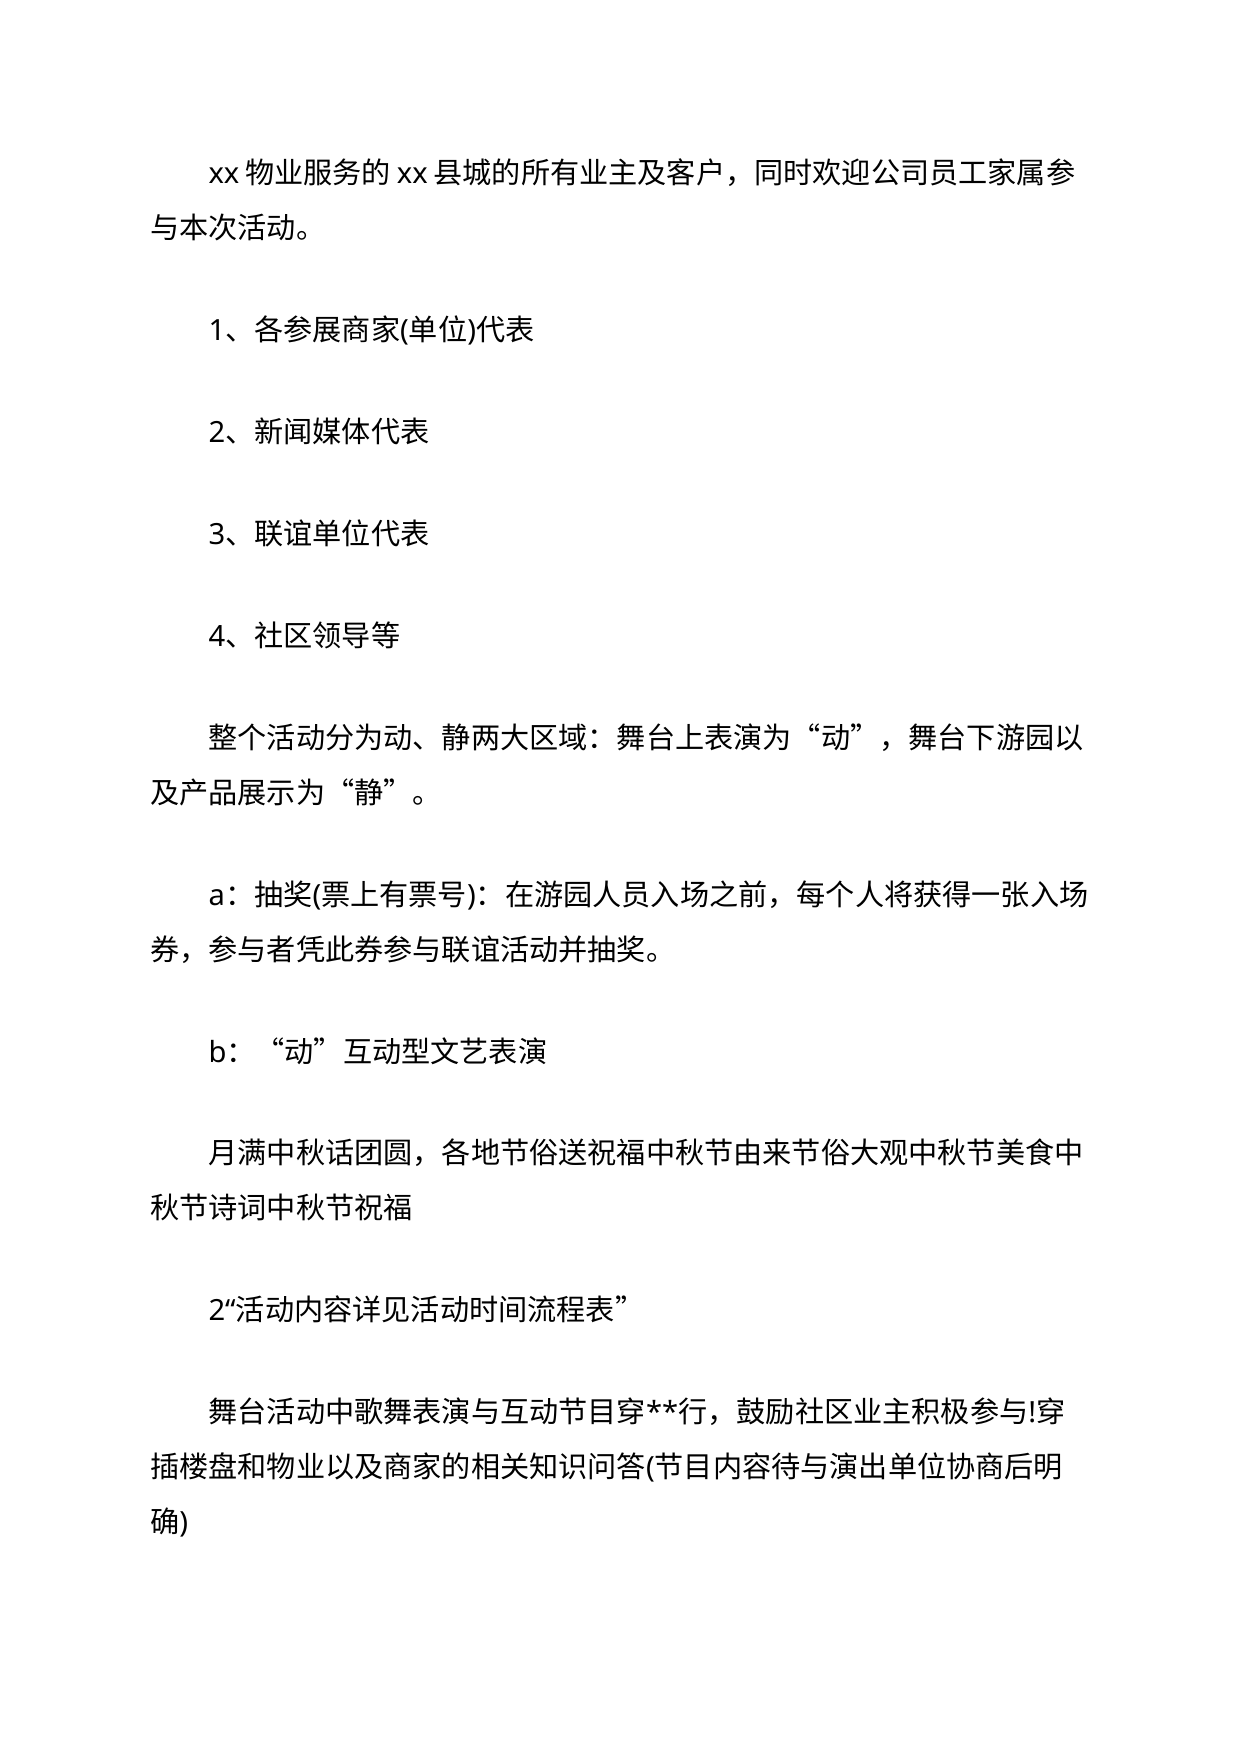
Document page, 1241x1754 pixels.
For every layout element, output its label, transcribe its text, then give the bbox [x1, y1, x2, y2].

text a：抽奖(票上有票号)：在游园人员入场之前，每个人将获得一张入场券，参与者凭此券参与联谊活动并抽奖。 [150, 871, 1090, 969]
text b：“动”互动型文艺表演 [150, 1028, 1090, 1071]
text 4、社区领导等 [150, 613, 1090, 655]
text 3、联谊单位代表 [150, 511, 1090, 553]
text 1、各参展商家(单位)代表 [150, 307, 1090, 349]
text 2、新闻媒体代表 [150, 409, 1090, 451]
text 月满中秋话团圆，各地节俗送祝福中秋节由来节俗大观中秋节美食中秋节诗词中秋节祝福 [150, 1130, 1090, 1227]
text 舞台活动中歌舞表演与互动节目穿**行，鼓励社区业主积极参与!穿插楼盘和物业以及商家的相关知识问答(节目内容待与演出单位协商后明确) [150, 1389, 1090, 1541]
text 2“活动内容详见活动时间流程表” [150, 1287, 1090, 1329]
text 整个活动分为动、静两大区域：舞台上表演为“动”，舞台下游园以及产品展示为“静”。 [150, 715, 1090, 812]
text xx物业服务的xx县城的所有业主及客户，同时欢迎公司员工家属参与本次活动。 [150, 150, 1090, 247]
